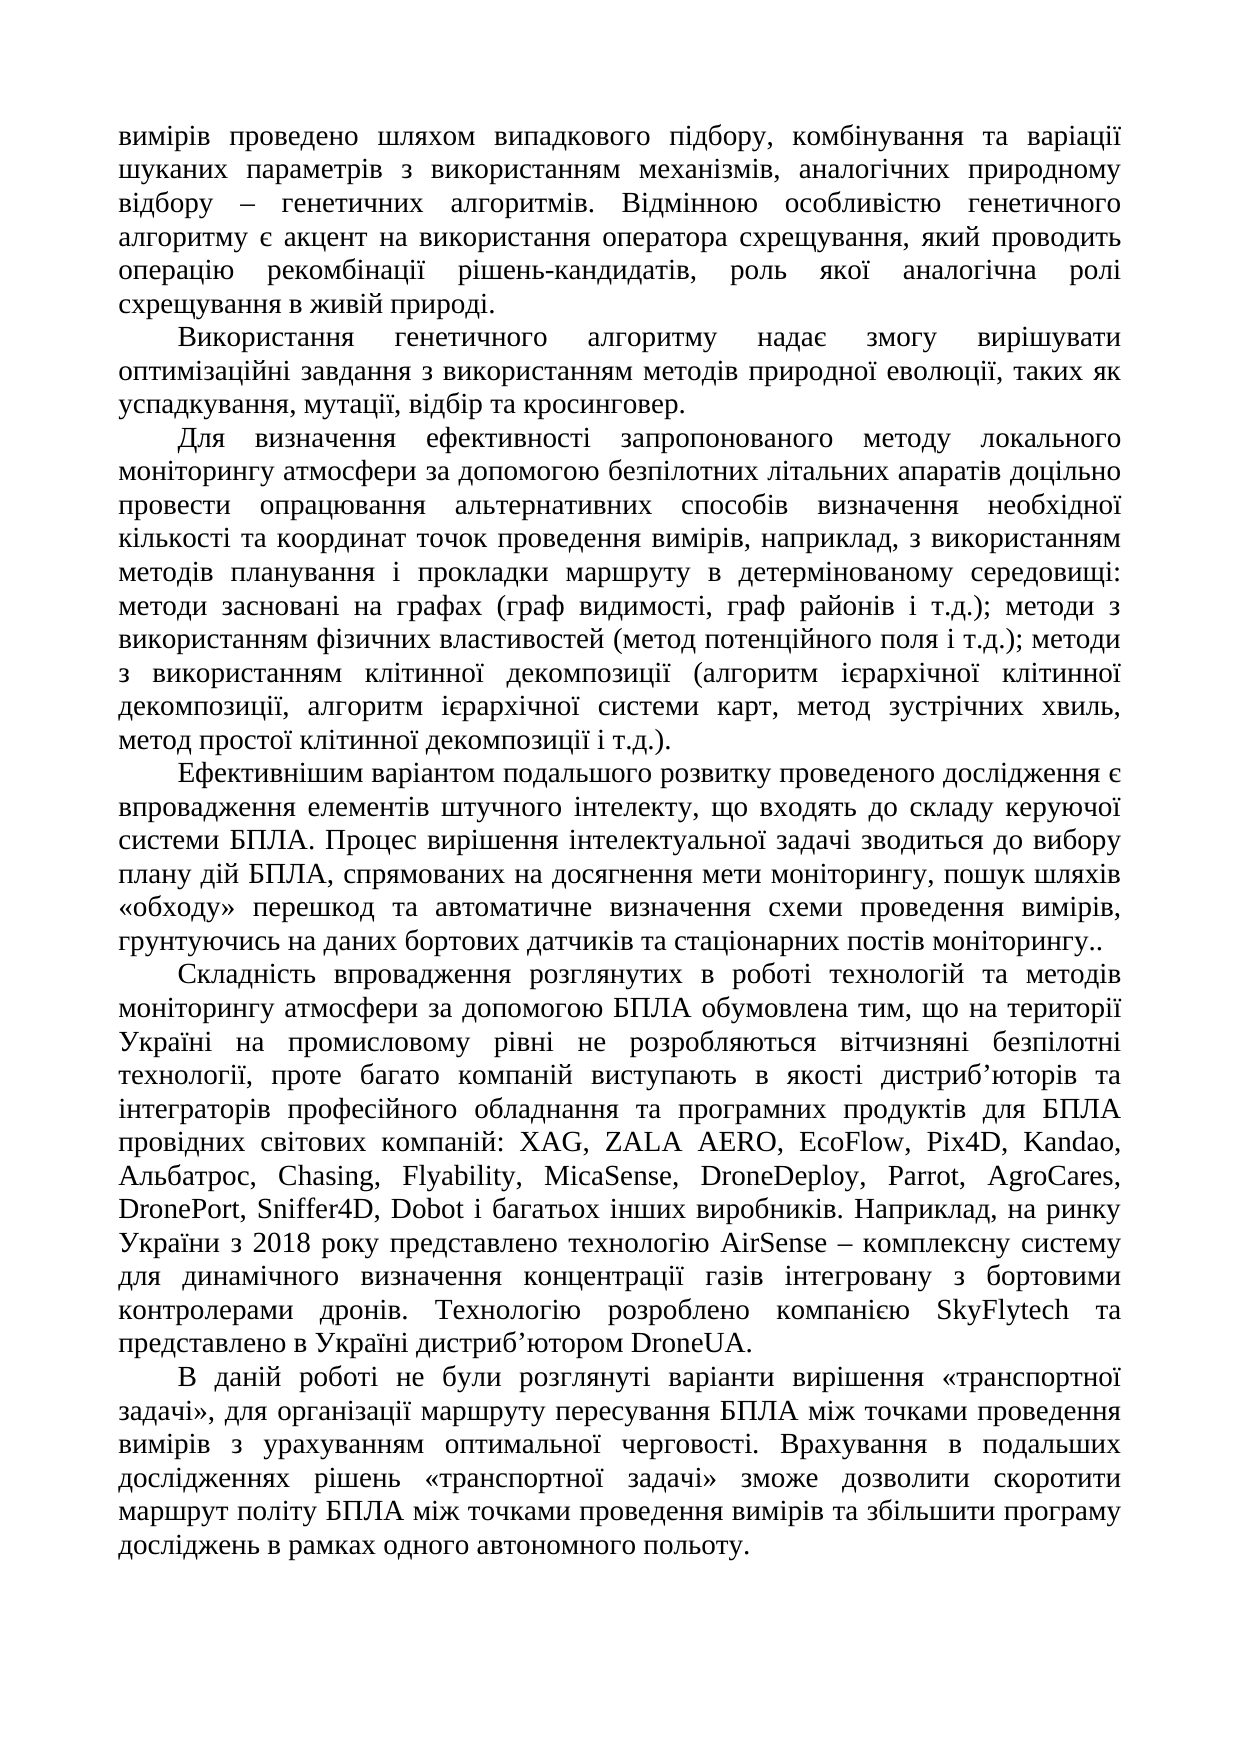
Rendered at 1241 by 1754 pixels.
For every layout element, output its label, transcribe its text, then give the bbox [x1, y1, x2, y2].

text Для визначення ефективності запропонованого методу локального моніторингу атмосфери за допомогою безпілотних літальних апаратів доцільно провести опрацювання альтернативних способів визначення необхідної кількості та координат точок проведення вимірів, наприклад, з використанням методів планування і прокладки маршруту в детермінованому середовищі: методи засновані на графах (граф видимості, граф районів і т.д.); методи з використанням фізичних властивостей (метод потенційного поля і т.д.); методи з використанням клітинної декомпозиції (алгоритм ієрархічної клітинної декомпозиції, алгоритм ієрархічної системи карт, метод зустрічних хвиль, метод простої клітинної декомпозиції і т.д.). [118, 420, 1122, 755]
text Використання генетичного алгоритму надає змогу вирішувати оптимізаційні завдання з використанням методів природної еволюції, таких як успадкування, мутації, відбір та кросинговер. [118, 319, 1122, 420]
text Складність впровадження розглянутих в роботі технологій та методів моніторингу атмосфери за допомогою БПЛА обумовлена тим, що на території Україні на промисловому рівні не розробляються вітчизняні безпілотні технології, проте багато компаній виступають в якості дистриб’юторів та інтеграторів професійного обладнання та програмних продуктів для БПЛА провідних світових компаній: XAG, ZALA AERO, EcoFlow, Pix4D, Kandao, Альбатрос, Chasing, Flyability, MicaSense, DroneDeploy, Parrot, AgroCares, DronePort, Sniffer4D, Dobot і багатьох інших виробників. Наприклад, на ринку України з 2018 року представлено технологію AirSense – комплексну систему для динамічного визначення концентрації газів інтегровану з бортовими контролерами дронів. Технологію розроблено компанією SkyFlytech та представлено в Україні дистриб’ютором DroneUA. [118, 957, 1122, 1359]
text Ефективнішим варіантом подальшого розвитку проведеного дослідження є впровадження елементів штучного інтелекту, що входять до складу керуючої системи БПЛА. Процес вирішення інтелектуальної задачі зводиться до вибору плану дій БПЛА, спрямованих на досягнення мети моніторингу, пошук шляхів «обходу» перешкод та автоматичне визначення схеми проведення вимірів, грунтуючись на даних бортових датчиків та стаціонарних постів моніторингу.. [118, 755, 1122, 957]
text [118, 118, 1122, 319]
text В даній роботі не були розглянуті варіанти вирішення «транспортної задачі», для організації маршруту пересування БПЛА між точками проведення вимірів з урахуванням оптимальної черговості. Врахування в подальших дослідженнях рішень «транспортної задачі» зможе дозволити скоротити маршрут політу БПЛА між точками проведення вимірів та збільшити програму досліджень в рамках одного автономного польоту. [118, 1359, 1122, 1560]
